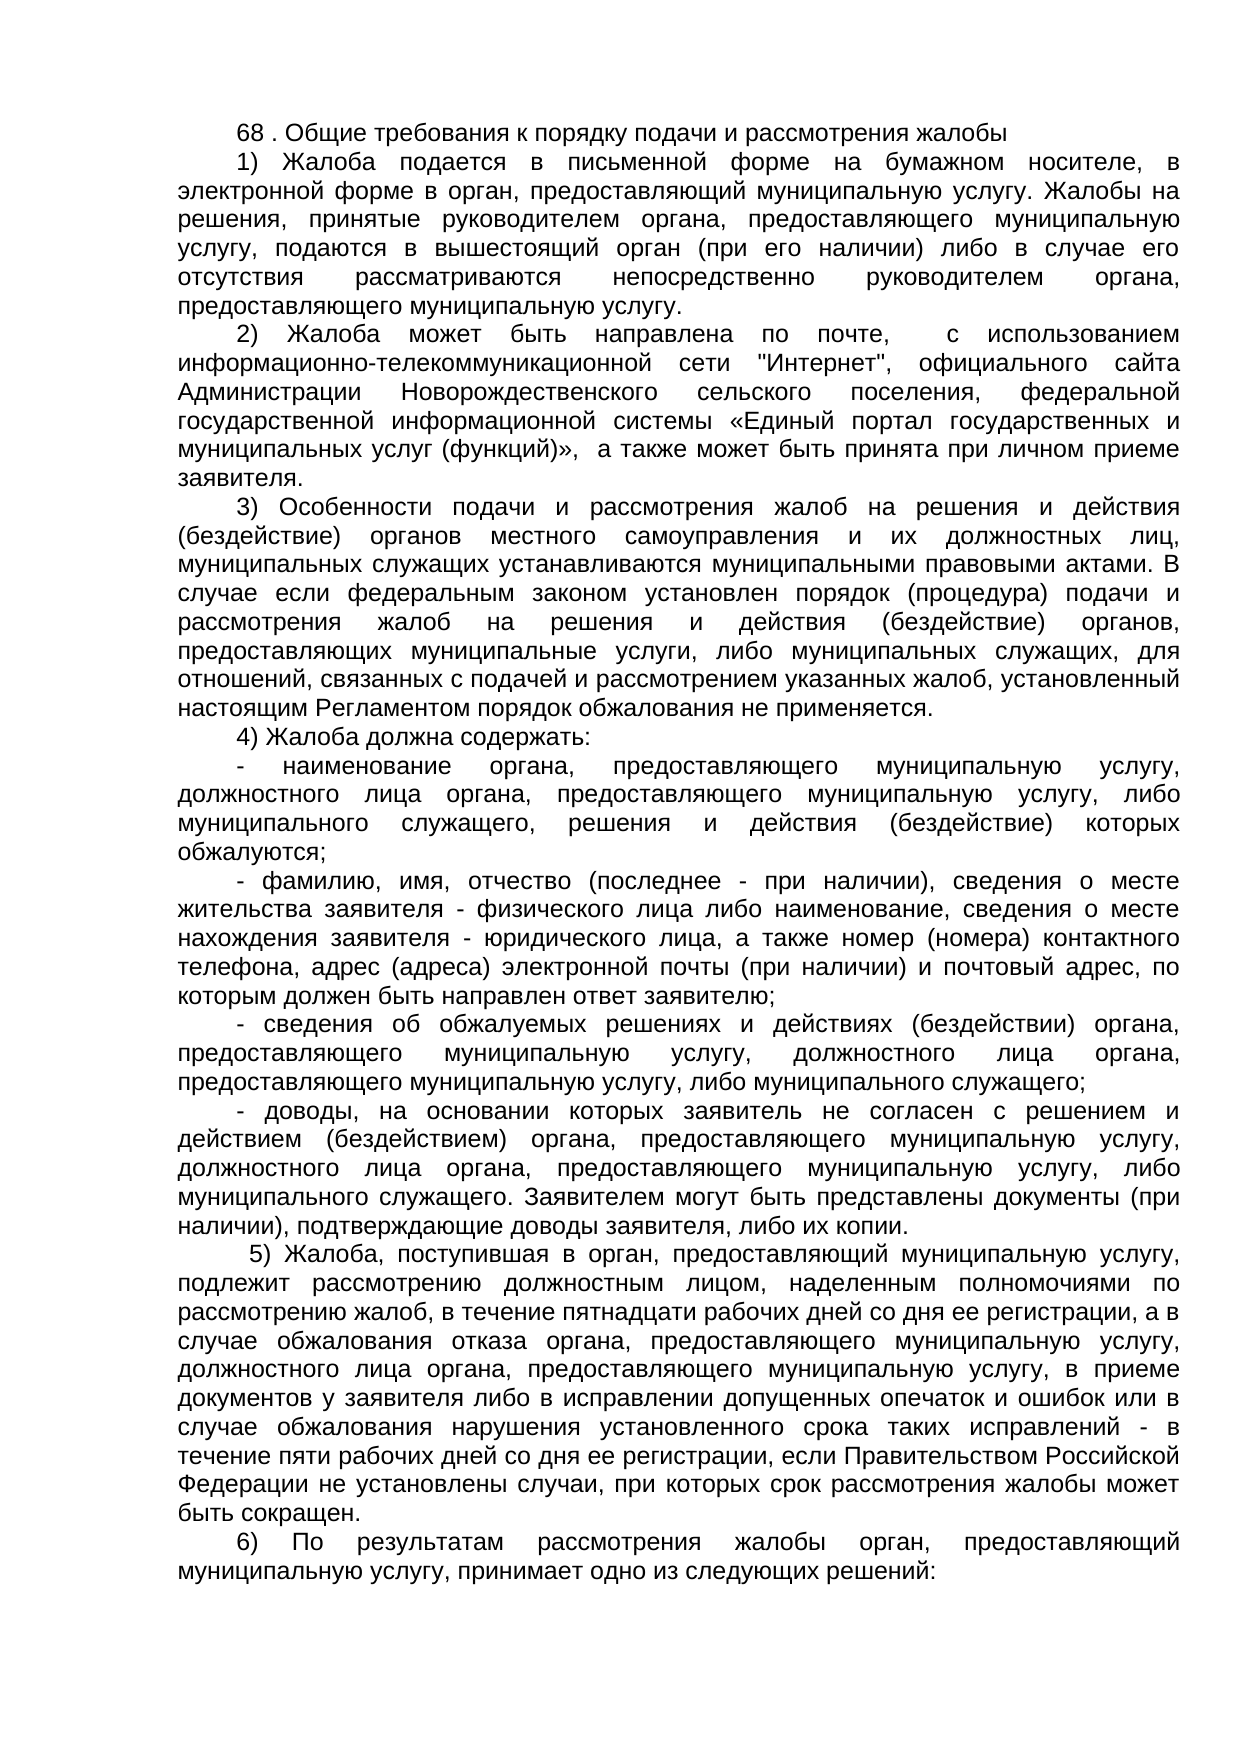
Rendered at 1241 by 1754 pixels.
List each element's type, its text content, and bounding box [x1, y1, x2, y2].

text 2) Жалоба может быть направлена по почте, с использованием информационно-телекоммуникационной сети "Интернет", официального сайта Администрации Новорождественского сельского поселения, федеральной государственной информационной системы «Единый портал государственных и муниципальных услуг (функций)», а также может быть принята при личном приеме заявителя. [177, 319, 1181, 492]
text - доводы, на основании которых заявитель не согласен с решением и действием (бездействием) органа, предоставляющего муниципальную услугу, должностного лица органа, предоставляющего муниципальную услугу, либо муниципального служащего. Заявителем могут быть представлены документы (при наличии), подтверждающие доводы заявителя, либо их копии. [177, 1096, 1181, 1239]
text 68 . Общие требования к порядку подачи и рассмотрения жалобы [177, 118, 1181, 147]
text 6) По результатам рассмотрения жалобы орган, предоставляющий муниципальную услугу, принимает одно из следующих решений: [177, 1527, 1181, 1584]
text 5) Жалоба, поступившая в орган, предоставляющий муниципальную услугу, подлежит рассмотрению должностным лицом, наделенным полномочиями по рассмотрению жалоб, в течение пятнадцати рабочих дней со дня ее регистрации, а в случае обжалования отказа органа, предоставляющего муниципальную услугу, должностного лица органа, предоставляющего муниципальную услугу, в приеме документов у заявителя либо в исправлении допущенных опечаток и ошибок или в случае обжалования нарушения установленного срока таких исправлений - в течение пяти рабочих дней со дня ее регистрации, если Правительством Российской Федерации не установлены случаи, при которых срок рассмотрения жалобы может быть сокращен. [177, 1239, 1181, 1527]
text - сведения об обжалуемых решениях и действиях (бездействии) органа, предоставляющего муниципальную услугу, должностного лица органа, предоставляющего муниципальную услугу, либо муниципального служащего; [177, 1009, 1181, 1096]
text 4) Жалоба должна содержать: [177, 722, 1181, 751]
text 1) Жалоба подается в письменной форме на бумажном носителе, в электронной форме в орган, предоставляющий муниципальную услугу. Жалобы на решения, принятые руководителем органа, предоставляющего муниципальную услугу, подаются в вышестоящий орган (при его наличии) либо в случае его отсутствия рассматриваются непосредственно руководителем органа, предоставляющего муниципальную услугу. [177, 147, 1181, 319]
text - наименование органа, предоставляющего муниципальную услугу, должностного лица органа, предоставляющего муниципальную услугу, либо муниципального служащего, решения и действия (бездействие) которых обжалуются; [177, 751, 1181, 866]
text 3) Особенности подачи и рассмотрения жалоб на решения и действия (бездействие) органов местного самоуправления и их должностных лиц, муниципальных служащих устанавливаются муниципальными правовыми актами. В случае если федеральным законом установлен порядок (процедура) подачи и рассмотрения жалоб на решения и действия (бездействие) органов, предоставляющих муниципальные услуги, либо муниципальных служащих, для отношений, связанных с подачей и рассмотрением указанных жалоб, установленный настоящим Регламентом порядок обжалования не применяется. [177, 492, 1181, 722]
text - фамилию, имя, отчество (последнее - при наличии), сведения о месте жительства заявителя - физического лица либо наименование, сведения о месте нахождения заявителя - юридического лица, а также номер (номера) контактного телефона, адрес (адреса) электронной почты (при наличии) и почтовый адрес, по которым должен быть направлен ответ заявителю; [177, 866, 1181, 1009]
